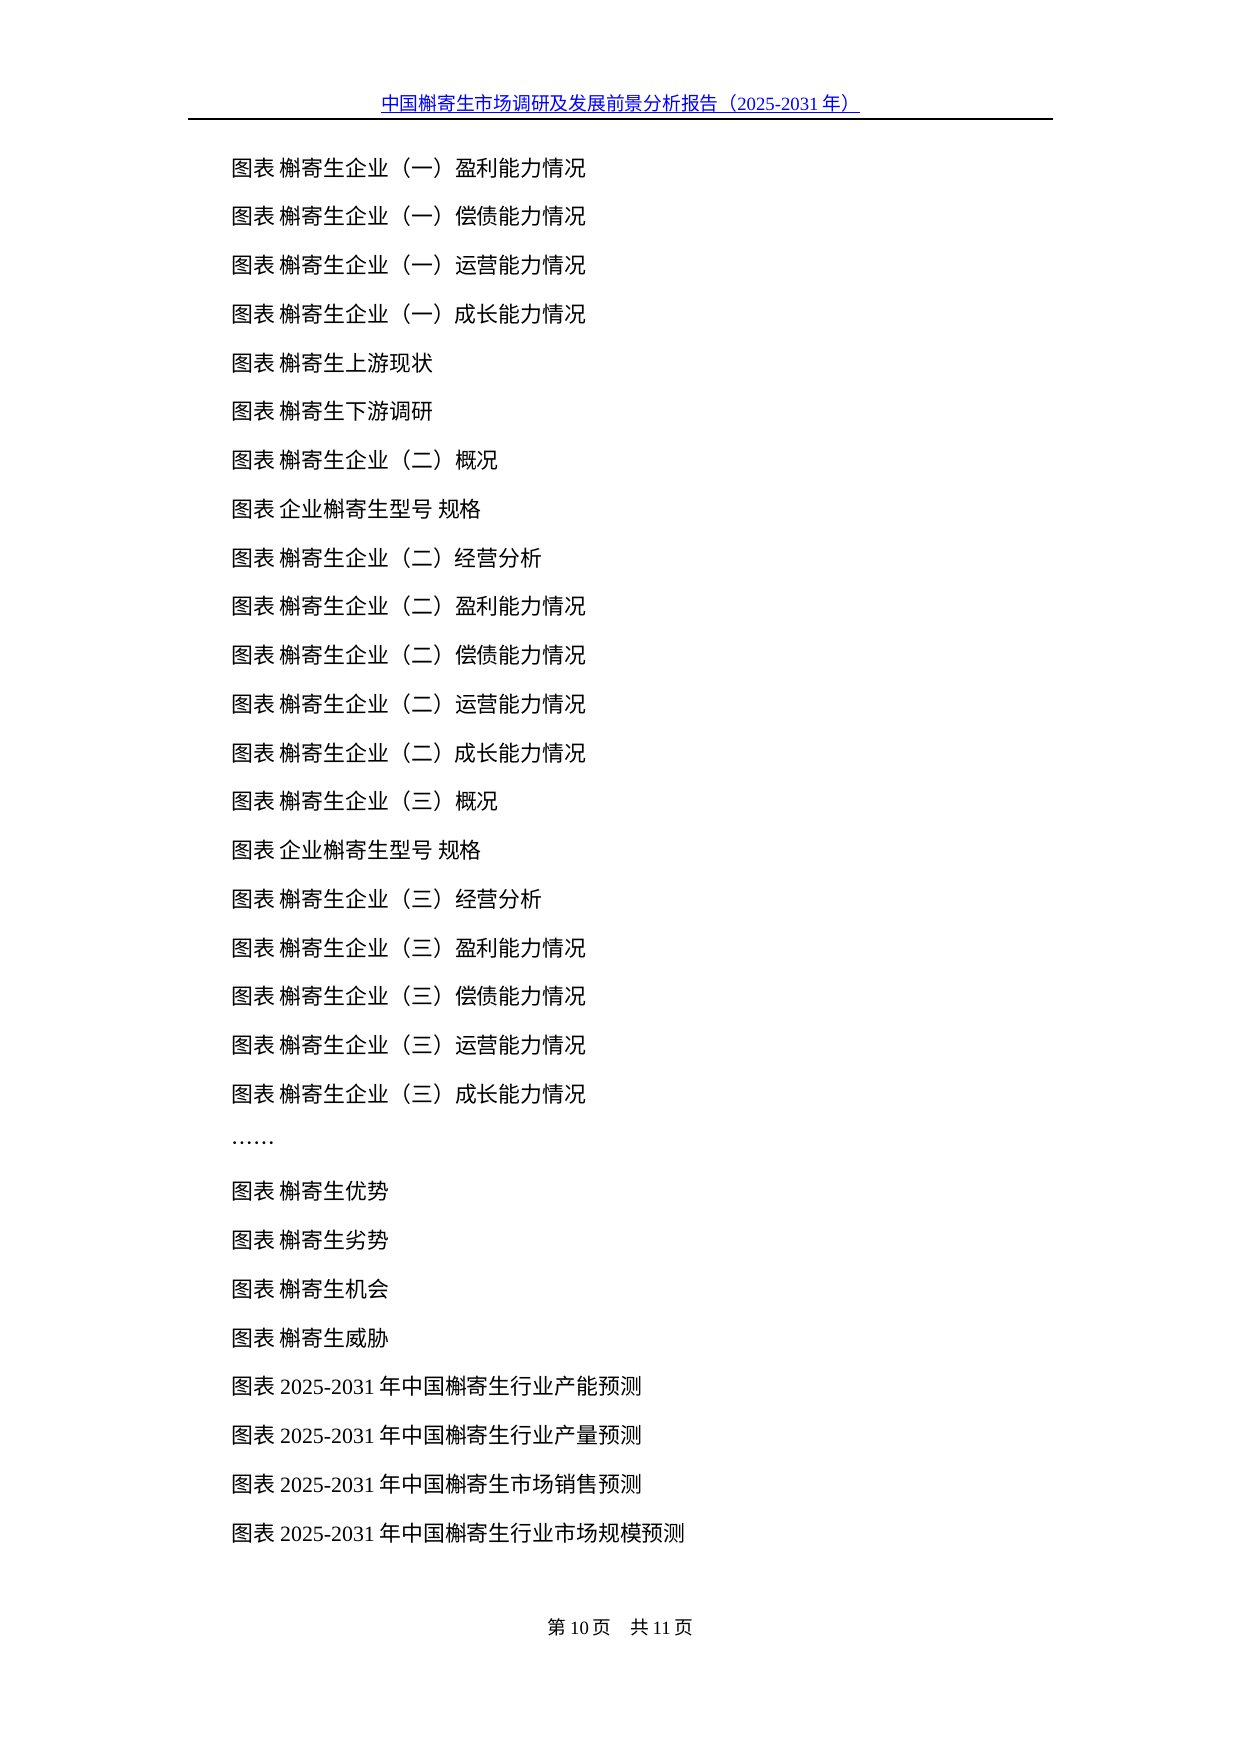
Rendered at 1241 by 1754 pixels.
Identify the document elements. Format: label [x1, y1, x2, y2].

text [187, 150, 1053, 1548]
